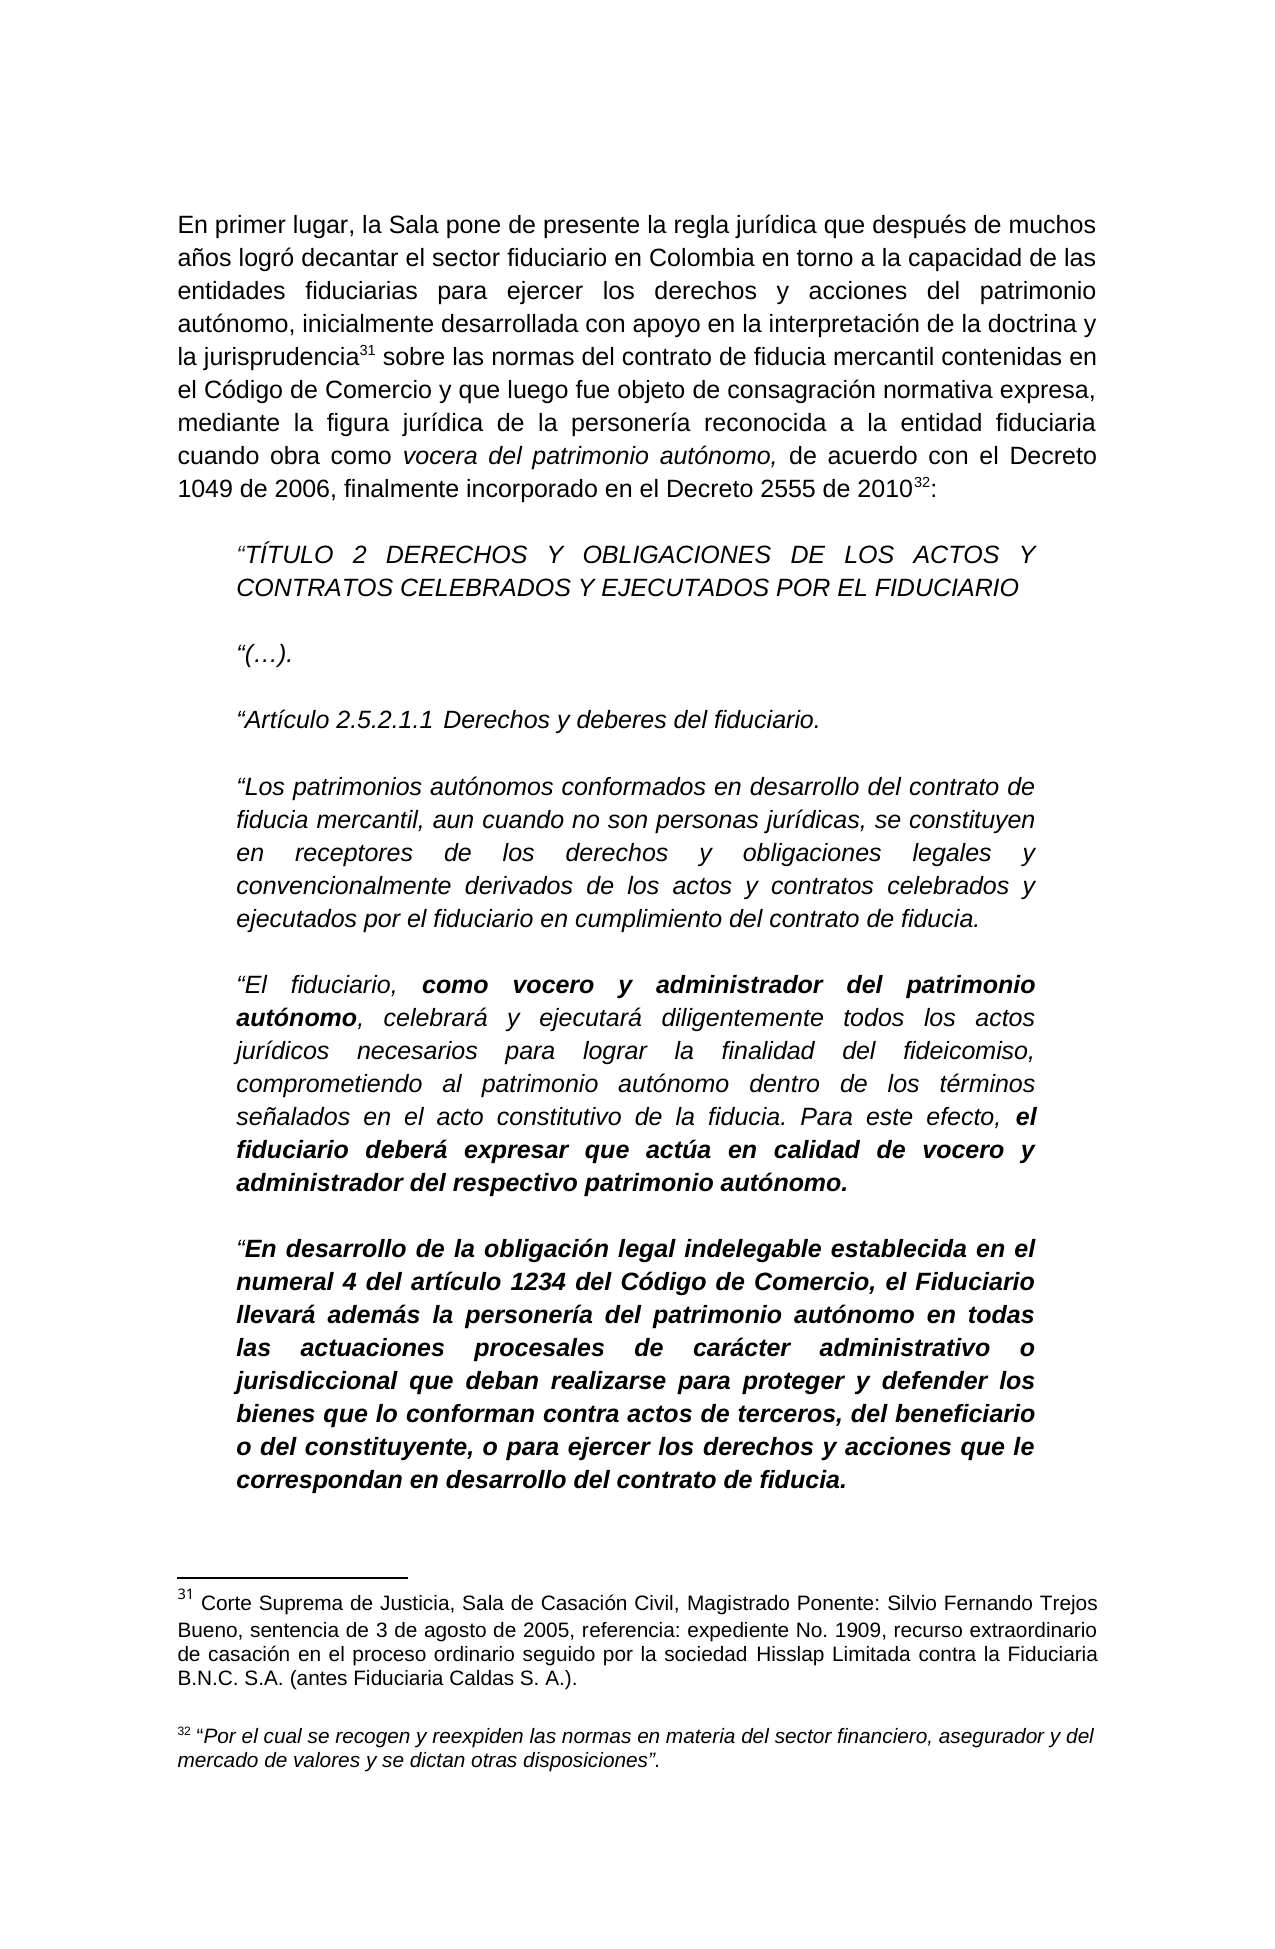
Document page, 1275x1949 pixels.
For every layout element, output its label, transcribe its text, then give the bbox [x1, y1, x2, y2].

text En primer lugar, la Sala pone de presente la regla jurídica que después de muchos años logró decantar el sector fiduciario en Colombia en torno a la capacidad de las entidades fiduciarias para ejercer los derechos y acciones del patrimonio autónomo, inicialmente desarrollada con apoyo en la interpretación de la doctrina y la jurisprudencia sobre las normas del contrato de fiducia mercantil contenidas en el Código de Comercio y que luego fue objeto de consagración normativa expresa, mediante la figura jurídica de la personería reconocida a la entidad fiduciaria cuando obra como vocera del patrimonio autónomo, de acuerdo con el Decreto 1049 de 2006, finalmente incorporado en el Decreto 2555 de 2010: [177, 210, 1098, 503]
text “Los patrimonios autónomos conformados en desarrollo del contrato de fiducia mercantil, aun cuando no son personas jurídicas, se constituyen en receptores de los derechos y obligaciones legales y convencionalmente derivados de los actos y contratos celebrados y ejecutados por el fiduciario en cumplimiento del contrato de fiducia. [236, 772, 1039, 932]
text “TÍTULO 2 DERECHOS Y OBLIGACIONES DE LOS ACTOS Y CONTRATOS CELEBRADOS Y EJECUTADOS POR EL FIDUCIARIO [236, 540, 1039, 602]
text “En desarrollo de la obligación legal indelegable establecida en el numeral 4 del artículo 1234 del Código de Comercio, el Fiduciario llevará además la personería del patrimonio autónomo en todas las actuaciones procesales de carácter administrativo o jurisdiccional que deban realizarse para proteger y defender los bienes que lo conforman contra actos de terceros, del beneficiario o del constituyente, o para ejercer los derechos y acciones que le correspondan en desarrollo del contrato de fiducia. [236, 1234, 1039, 1494]
text “Artículo 2.5.2.1.1 Derechos y deberes del fiduciario. [236, 706, 1039, 734]
text “El fiduciario, como vocero y administrador del patrimonio autónomo, celebrará y ejecutará diligentemente todos los actos jurídicos necesarios para lograr la finalidad del fideicomiso, comprometiendo al patrimonio autónomo dentro de los términos señalados en el acto constitutivo de la fiducia. Para este efecto, el fiduciario deberá expresar que actúa en calidad de vocero y administrador del respectivo patrimonio autónomo. [236, 970, 1039, 1197]
text “(…). [236, 639, 1039, 668]
